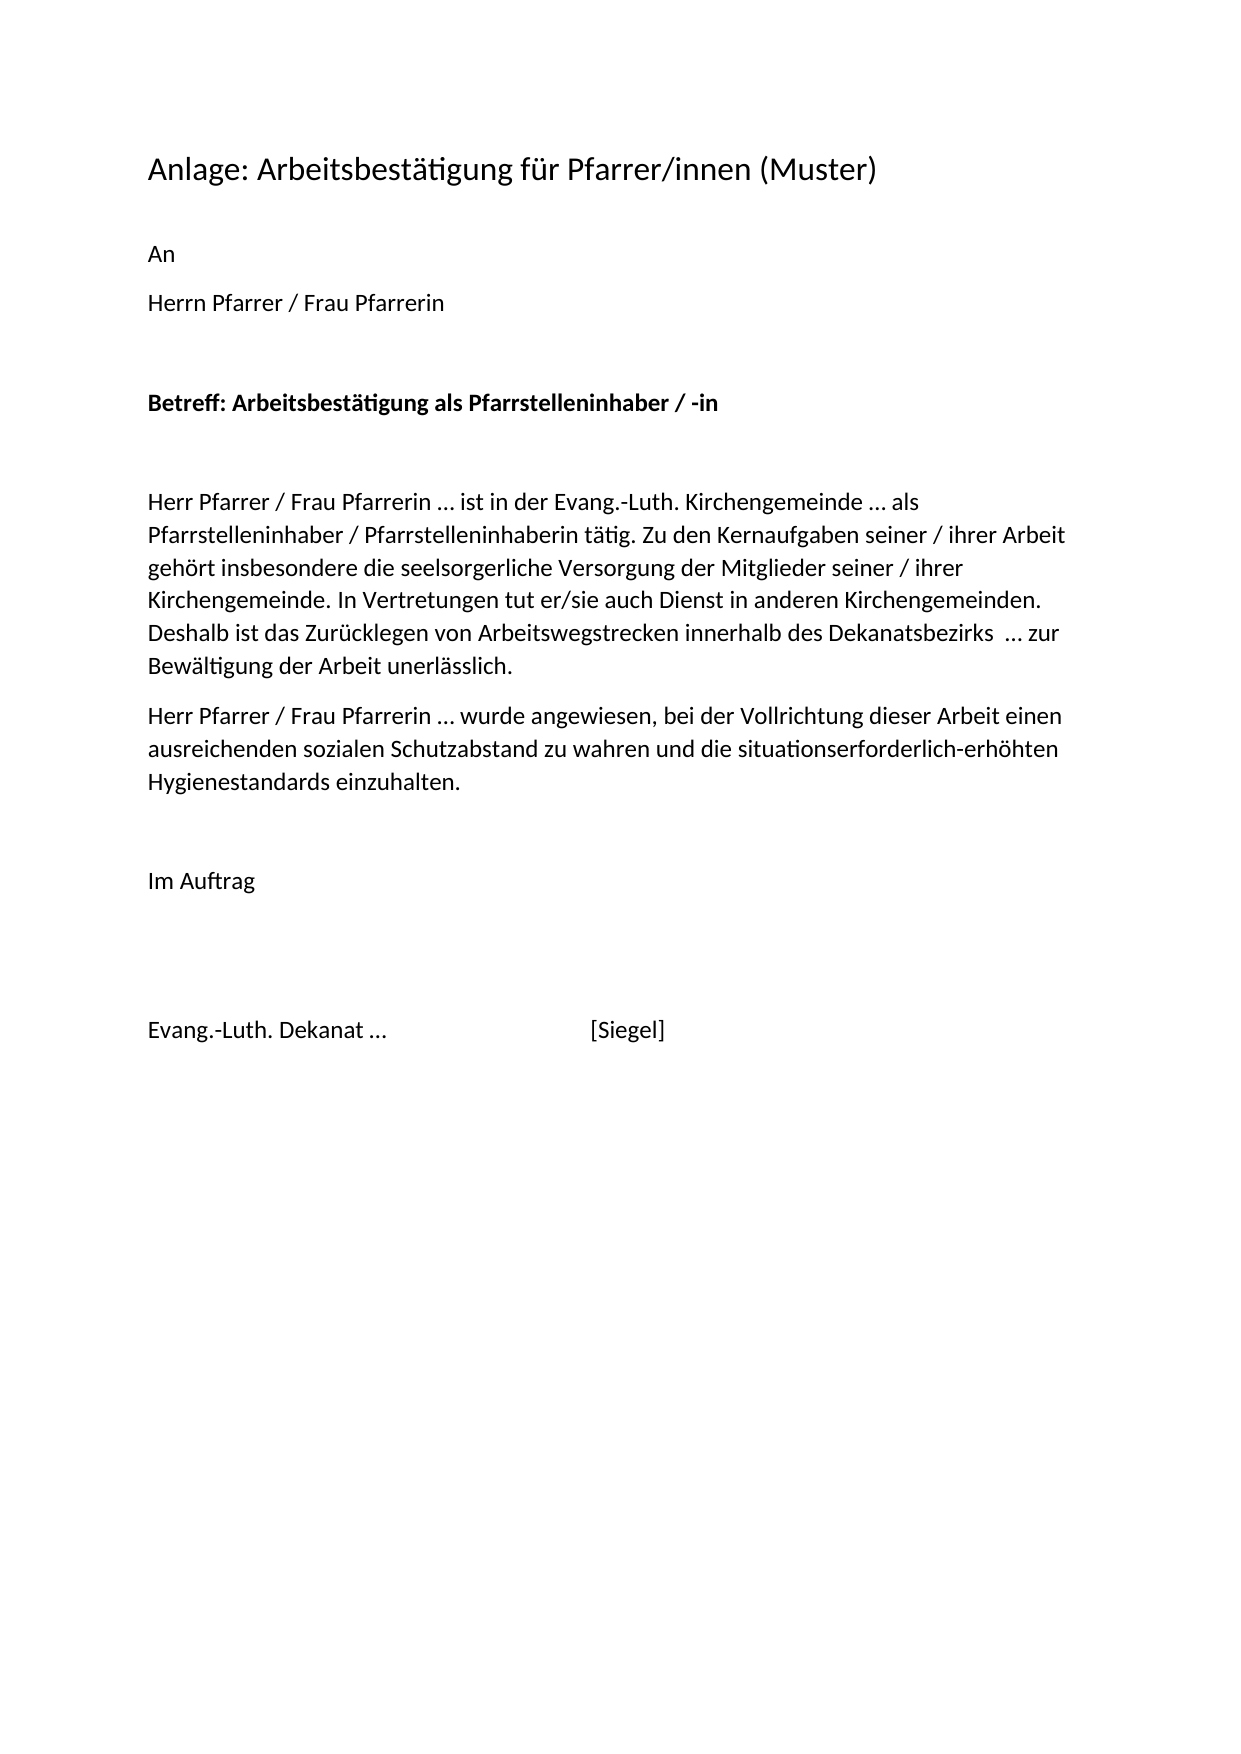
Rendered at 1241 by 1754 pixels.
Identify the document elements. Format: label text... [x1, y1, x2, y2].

text Herrn Pfarrer / Frau Pfarrerin [148, 287, 1093, 318]
text Betreff: Arbeitsbestätigung als Pfarrstelleninhaber / -in [148, 387, 1093, 417]
text An [148, 238, 1093, 268]
text Im Auftrag [148, 865, 1093, 896]
text Herr Pfarrer / Frau Pfarrerin … ist in der Evang.-Luth. Kirchengemeinde … als Pfarrstelleninhaber / Pfarrstelleninhaberin tätig. Zu den Kernaufgaben seiner / ihrer Arbeit gehört insbesondere die seelsorgerliche Versorgung der Mitglieder seiner / ihrer Kirchengemeinde. In Vertretungen tut er/sie auch Dienst in anderen Kirchengemeinden. Deshalb ist das Zurücklegen von Arbeitswegstrecken innerhalb des Dekanatsbezirks … zur Bewältigung der Arbeit unerlässlich. [148, 486, 1093, 681]
text Herr Pfarrer / Frau Pfarrerin … wurde angewiesen, bei der Vollrichtung dieser Arbeit einen ausreichenden sozialen Schutzabstand zu wahren und die situationserforderlich-erhöhten Hygienestandards einzuhalten. [148, 700, 1093, 796]
text Evang.-Luth. Dekanat … [Siegel] [148, 1014, 1093, 1044]
text Anlage: Arbeitsbestätigung für Pfarrer/innen (Muster) [148, 148, 1093, 188]
